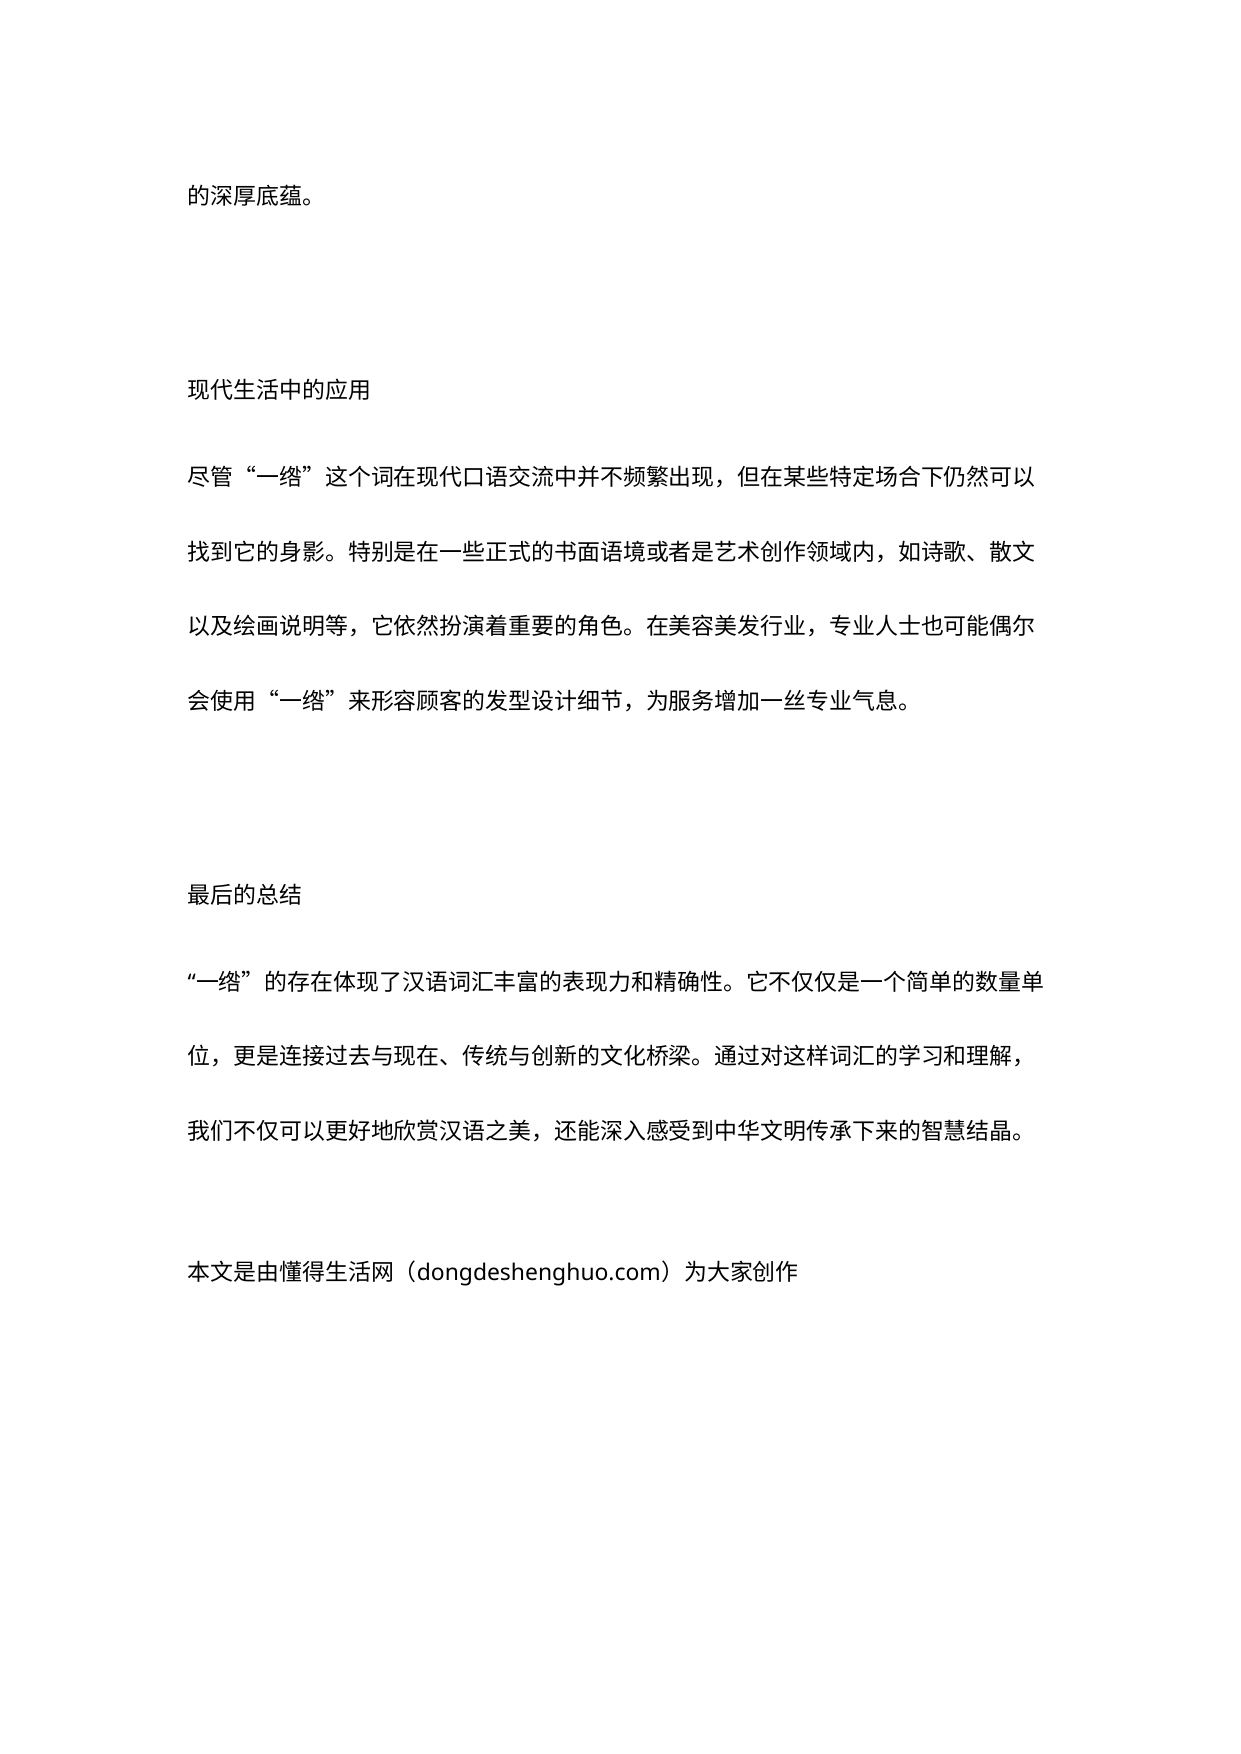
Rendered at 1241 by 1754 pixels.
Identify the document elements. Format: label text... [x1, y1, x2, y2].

text 本文是由懂得生活网（dongdeshenghuo.com）为大家创作 [187, 1237, 1053, 1302]
text “一绺”的存在体现了汉语词汇丰富的表现力和精确性。它不仅仅是一个简单的数量单位，更是连接过去与现在、传统与创新的文化桥梁。通过对这样词汇的学习和理解，我们不仅可以更好地欣赏汉语之美，还能深入感受到中华文明传承下来的智慧结晶。 [187, 948, 1053, 1162]
text 尽管“一绺”这个词在现代口语交流中并不频繁出现，但在某些特定场合下仍然可以找到它的身影。特别是在一些正式的书面语境或者是艺术创作领域内，如诗歌、散文以及绘画说明等，它依然扮演着重要的角色。在美容美发行业，专业人士也可能偶尔会使用“一绺”来形容顾客的发型设计细节，为服务增加一丝专业气息。 [187, 443, 1053, 732]
text 最后的总结 [187, 861, 1053, 926]
text 现代生活中的应用 [187, 356, 1053, 421]
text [187, 162, 1053, 227]
